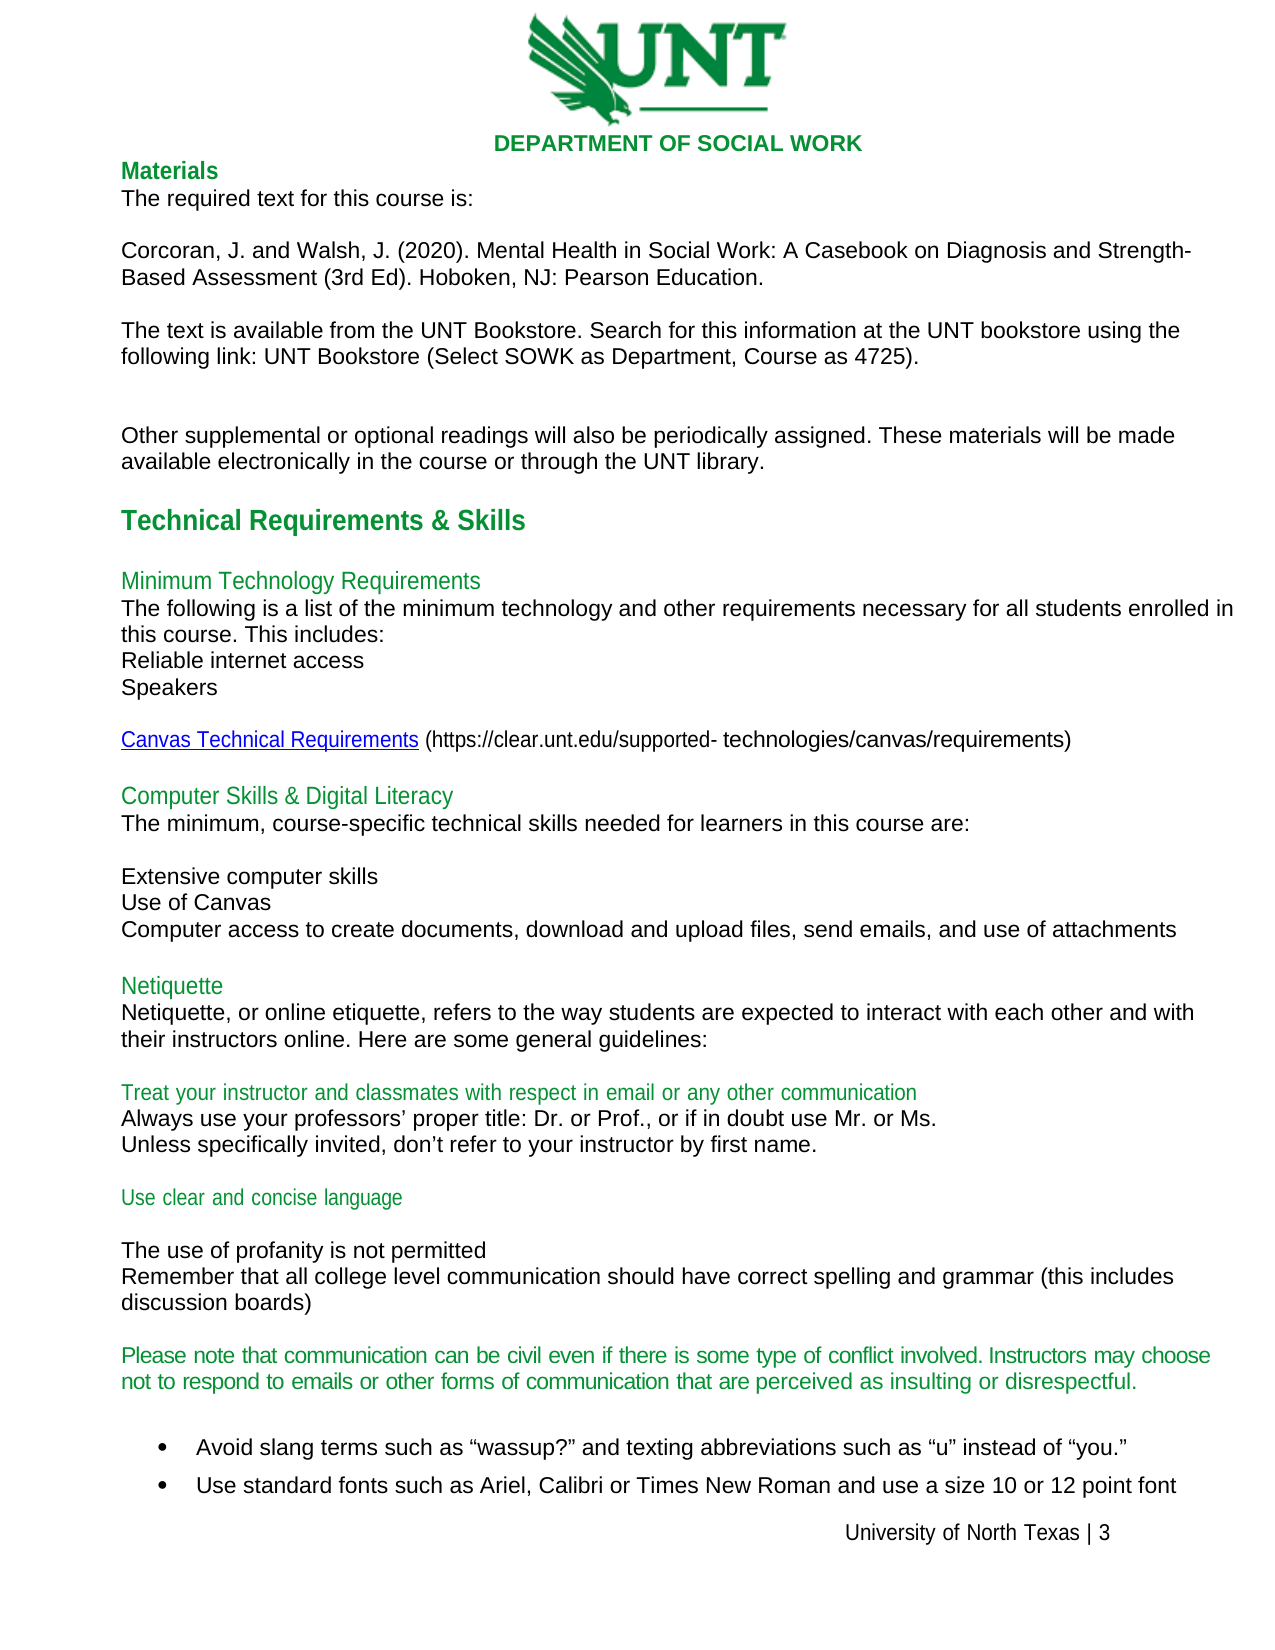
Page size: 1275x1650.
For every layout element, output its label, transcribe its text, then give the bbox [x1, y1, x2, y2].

list Use standard fonts such as Ariel, Calibri or Times New Roman and use a size 10 or 12 point font [158, 1472, 1235, 1499]
list Avoid slang terms such as “wassup?” and texting abbreviations such as “u” instead of “you.” [158, 1433, 1235, 1460]
text Netiquette, or online etiquette, refers to the way students are expected to interact with each other and with their instructors online. Here are some general guidelines: [121, 999, 1235, 1052]
text Use of Canvas [121, 889, 1235, 916]
text Unless specifically invited, don’t refer to your instructor by first name. [121, 1131, 1235, 1157]
text Remember that all college level communication should have correct spelling and grammar (this includes discussion boards) [121, 1263, 1235, 1316]
text Technical Requirements & Skills [121, 503, 1235, 537]
text The text is available from the UNT Bookstore. Search for this information at the UNT bookstore using the following link: UNT Bookstore (Select SOWK as Department, Course as 4725). [121, 317, 1235, 369]
text The use of profanity is not permitted [121, 1237, 1235, 1263]
text Canvas Technical Requirements (https://clear.unt.edu/supported- technologies/canvas/requirements) [121, 726, 1235, 753]
text The required text for this course is: [121, 185, 1235, 211]
text Corcoran, J. and Walsh, J. (2020). Mental Health in Social Work: A Casebook on Diagnosis and Strength- Based Assessment (3rd Ed). Hoboken, NJ: Pearson Education. [121, 237, 1235, 290]
text Speakers [121, 673, 1235, 700]
text Computer Skills & Digital Literacy [121, 781, 1235, 810]
text Computer access to create documents, download and upload files, send emails, and use of attachments [121, 916, 1235, 942]
text Netiquette [121, 971, 1235, 999]
picture [502, 0, 854, 130]
text The minimum, course-specific technical skills needed for learners in this course are: [121, 810, 1235, 836]
text Always use your professors’ proper title: Dr. or Prof., or if in doubt use Mr. or Ms. [121, 1105, 1235, 1131]
text Minimum Technology Requirements [121, 566, 1235, 594]
text Please note that communication can be civil even if there is some type of conflict involved. Instructors may choose not to respond to emails or other forms of communication that are perceived as insulting or disrespectful. [121, 1342, 1235, 1395]
text Treat your instructor and classmates with respect in email or any other communication [121, 1078, 1235, 1105]
text Other supplemental or optional readings will also be periodically assigned. These materials will be made available electronically in the course or through the UNT library. [121, 422, 1235, 475]
text Materials [121, 156, 1235, 185]
text Use clear and concise language [121, 1184, 1235, 1210]
text Extensive computer skills [121, 863, 1235, 889]
text The following is a list of the minimum technology and other requirements necessary for all students enrolled in this course. This includes: [121, 594, 1235, 647]
text Reliable internet access [121, 647, 1235, 673]
